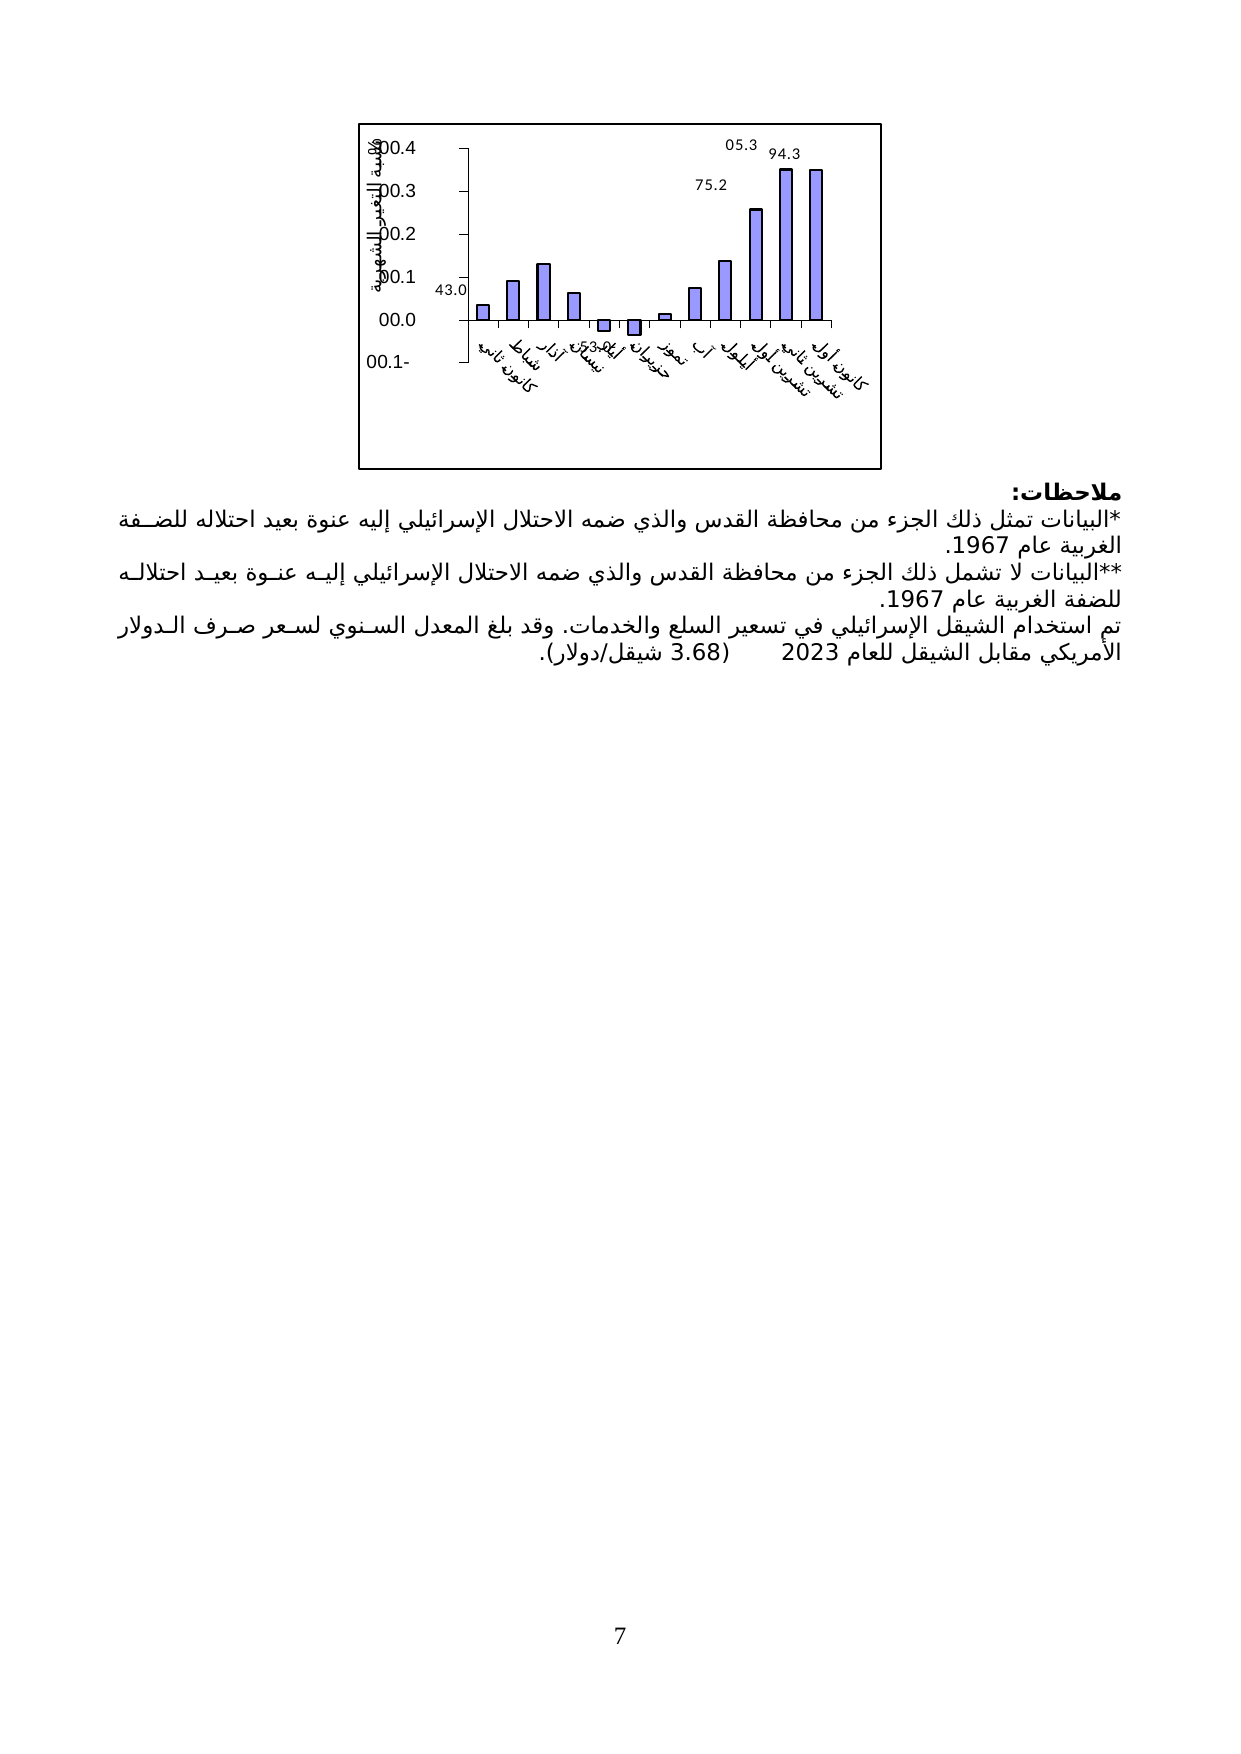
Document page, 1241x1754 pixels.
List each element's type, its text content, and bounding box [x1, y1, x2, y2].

text *البيانات تمثل ذلك الجزء من محافظة القدس والذي ضمه الاحتلال الإسرائيلي إليه عنوة بعيد احتلاله للضفة الغربية عام 1967. [118, 506, 1122, 559]
text تم استخدام الشيقل الإسرائيلي في تسعير السلع والخدمات. وقد بلغ المعدل السنوي لسعر صرف الدولار الأمريكي مقابل الشيقل للعام 2023 (3.68 شيقل/دولار). [118, 613, 1122, 666]
text **البيانات لا تشمل ذلك الجزء من محافظة القدس والذي ضمه الاحتلال الإسرائيلي إليه عنوة بعيد احتلاله للضفة الغربية عام 1967. [118, 559, 1122, 613]
text ملاحظات: [118, 479, 1122, 506]
